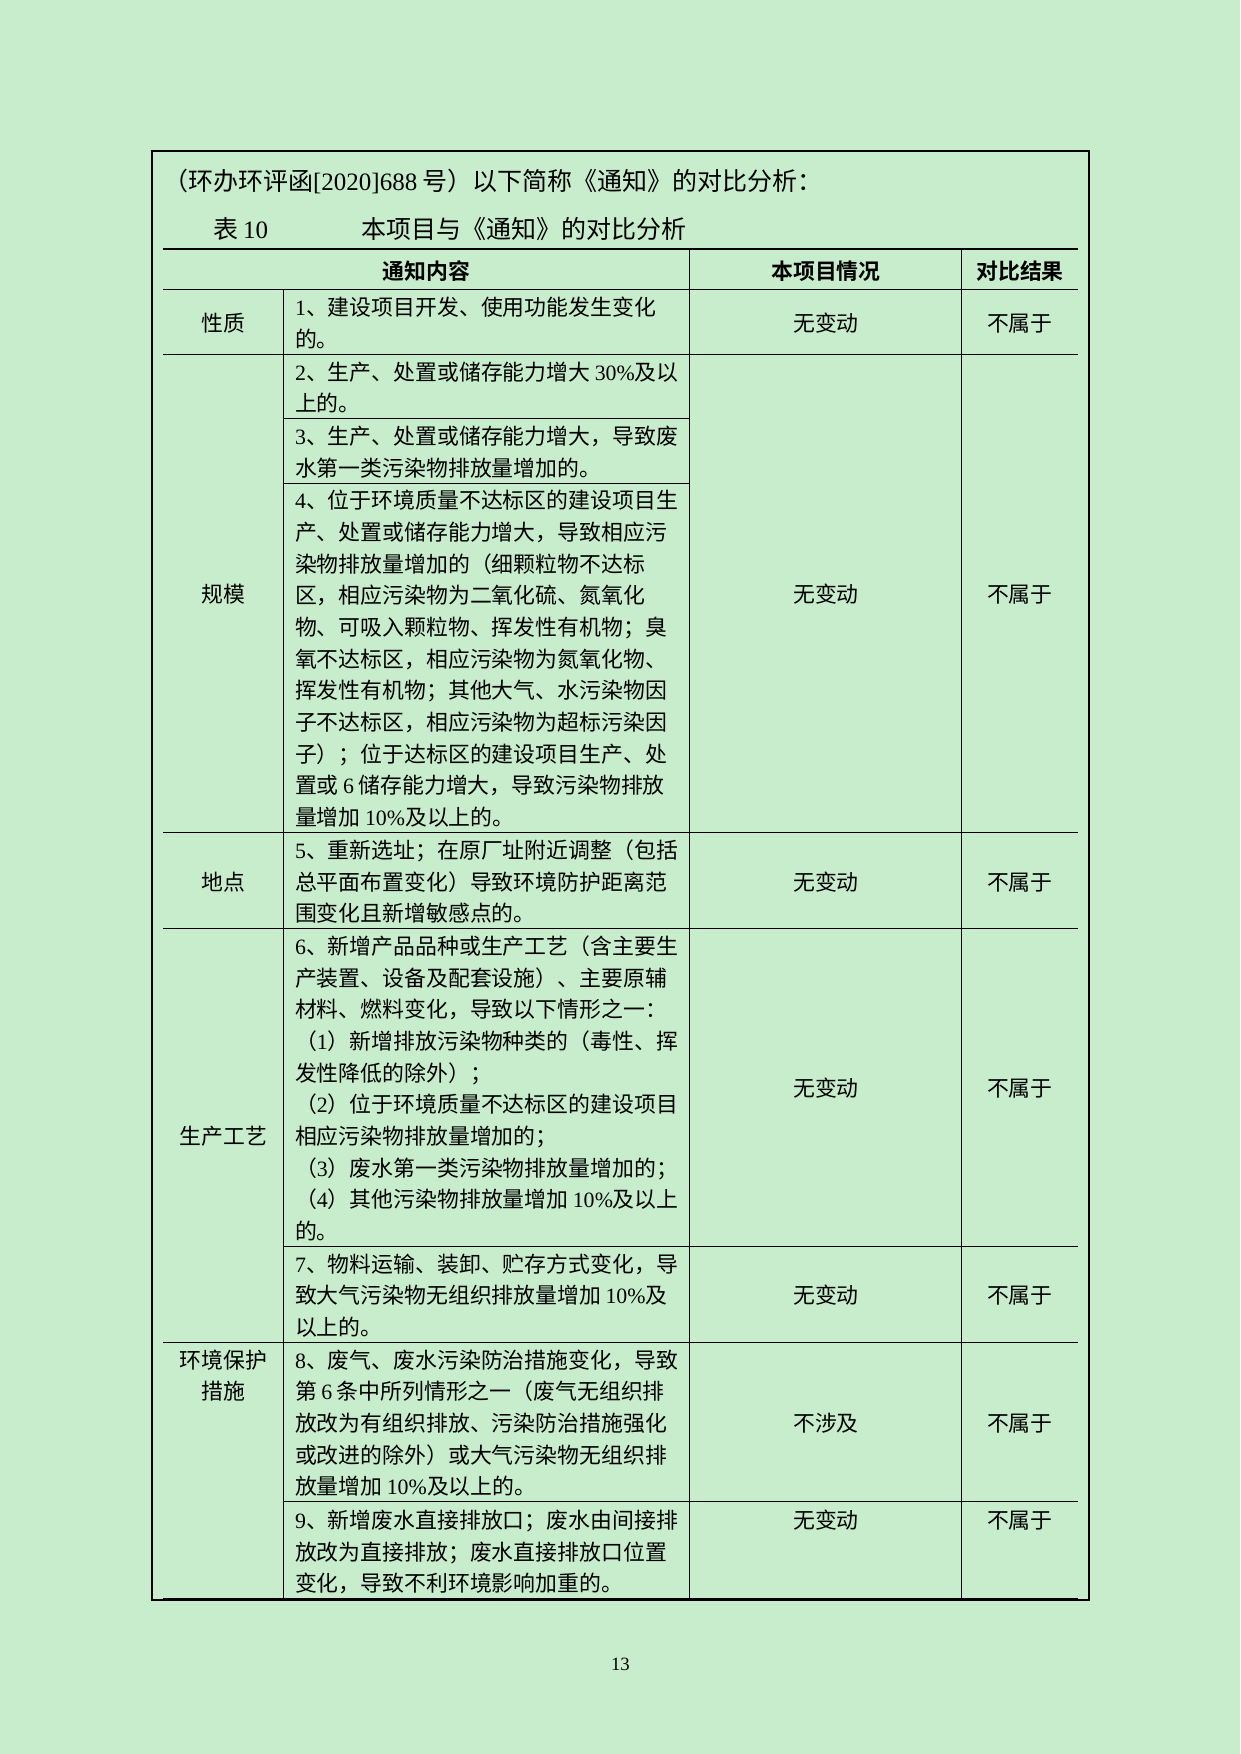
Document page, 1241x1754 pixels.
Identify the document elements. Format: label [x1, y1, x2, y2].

table_header [153, 152, 1088, 1599]
